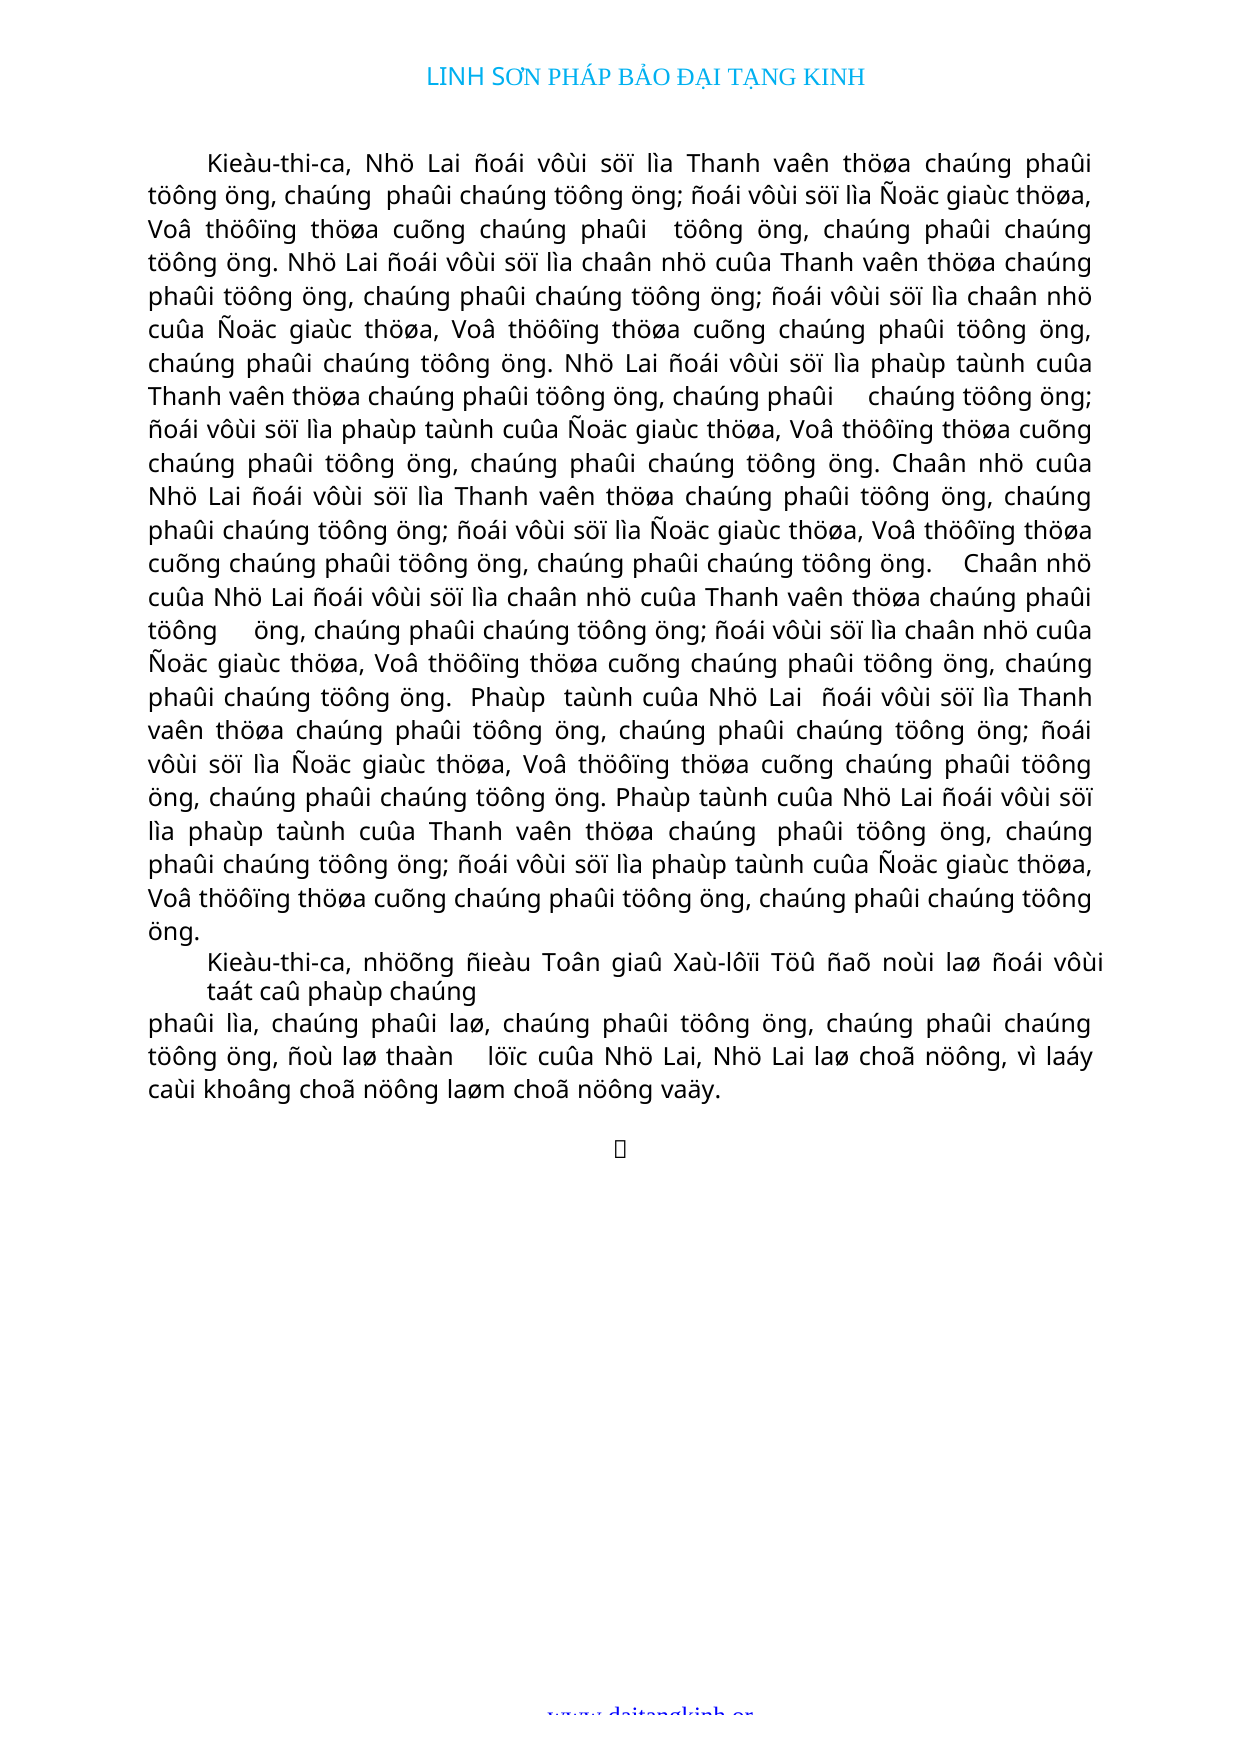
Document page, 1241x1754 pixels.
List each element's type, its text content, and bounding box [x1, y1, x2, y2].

text Kieàu-thi-ca, Nhö Lai ñoái vôùi söï lìa Thanh vaên thöøa chaúng phaûi töông öng, chaúng phaûi chaúng töông öng; ñoái vôùi söï lìa Ñoäc giaùc thöøa, Voâ thöôïng thöøa cuõng chaúng phaûi töông öng, chaúng phaûi chaúng töông öng. Nhö Lai ñoái vôùi söï lìa chaân nhö cuûa Thanh vaên thöøa chaúng phaûi töông öng, chaúng phaûi chaúng töông öng; ñoái vôùi söï lìa chaân nhö cuûa Ñoäc giaùc thöøa, Voâ thöôïng thöøa cuõng chaúng phaûi töông öng, chaúng phaûi chaúng töông öng. Nhö Lai ñoái vôùi söï lìa phaùp taùnh cuûa Thanh vaên thöøa chaúng phaûi töông öng, chaúng phaûi chaúng töông öng; ñoái vôùi söï lìa phaùp taùnh cuûa Ñoäc giaùc thöøa, Voâ thöôïng thöøa cuõng chaúng phaûi töông öng, chaúng phaûi chaúng töông öng. Chaân nhö cuûa Nhö Lai ñoái vôùi söï lìa Thanh vaên thöøa chaúng phaûi töông öng, chaúng phaûi chaúng töông öng; ñoái vôùi söï lìa Ñoäc giaùc thöøa, Voâ thöôïng thöøa cuõng chaúng phaûi töông öng, chaúng phaûi chaúng töông öng. Chaân nhö cuûa Nhö Lai ñoái vôùi söï lìa chaân nhö cuûa Thanh vaên thöøa chaúng phaûi töông öng, chaúng phaûi chaúng töông öng; ñoái vôùi söï lìa chaân nhö cuûa Ñoäc giaùc thöøa, Voâ thöôïng thöøa cuõng chaúng phaûi töông öng, chaúng phaûi chaúng töông öng. Phaùp taùnh cuûa Nhö Lai ñoái vôùi söï lìa Thanh vaên thöøa chaúng phaûi töông öng, chaúng phaûi chaúng töông öng; ñoái vôùi söï lìa Ñoäc giaùc thöøa, Voâ thöôïng thöøa cuõng chaúng phaûi töông öng, chaúng phaûi chaúng töông öng. Phaùp taùnh cuûa Nhö Lai ñoái vôùi söï lìa phaùp taùnh cuûa Thanh vaên thöøa chaúng phaûi töông öng, chaúng phaûi chaúng töông öng; ñoái vôùi söï lìa phaùp taùnh cuûa Ñoäc giaùc thöøa, Voâ thöôïng thöøa cuõng chaúng phaûi töông öng, chaúng phaûi chaúng töông öng. [148, 145, 1093, 948]
text  [136, 1132, 1105, 1166]
text phaûi lìa, chaúng phaûi laø, chaúng phaûi töông öng, chaúng phaûi chaúng töông öng, ñoù laø thaàn löïc cuûa Nhö Lai, Nhö Lai laø choã nöông, vì laáy caùi khoâng choã nöông laøm choã nöông vaäy. [148, 1006, 1093, 1106]
text Kieàu-thi-ca, nhöõng ñieàu Toân giaû Xaù-lôïi Töû ñaõ noùi laø ñoái vôùi taát caû phaùp chaúng [207, 948, 1105, 1006]
